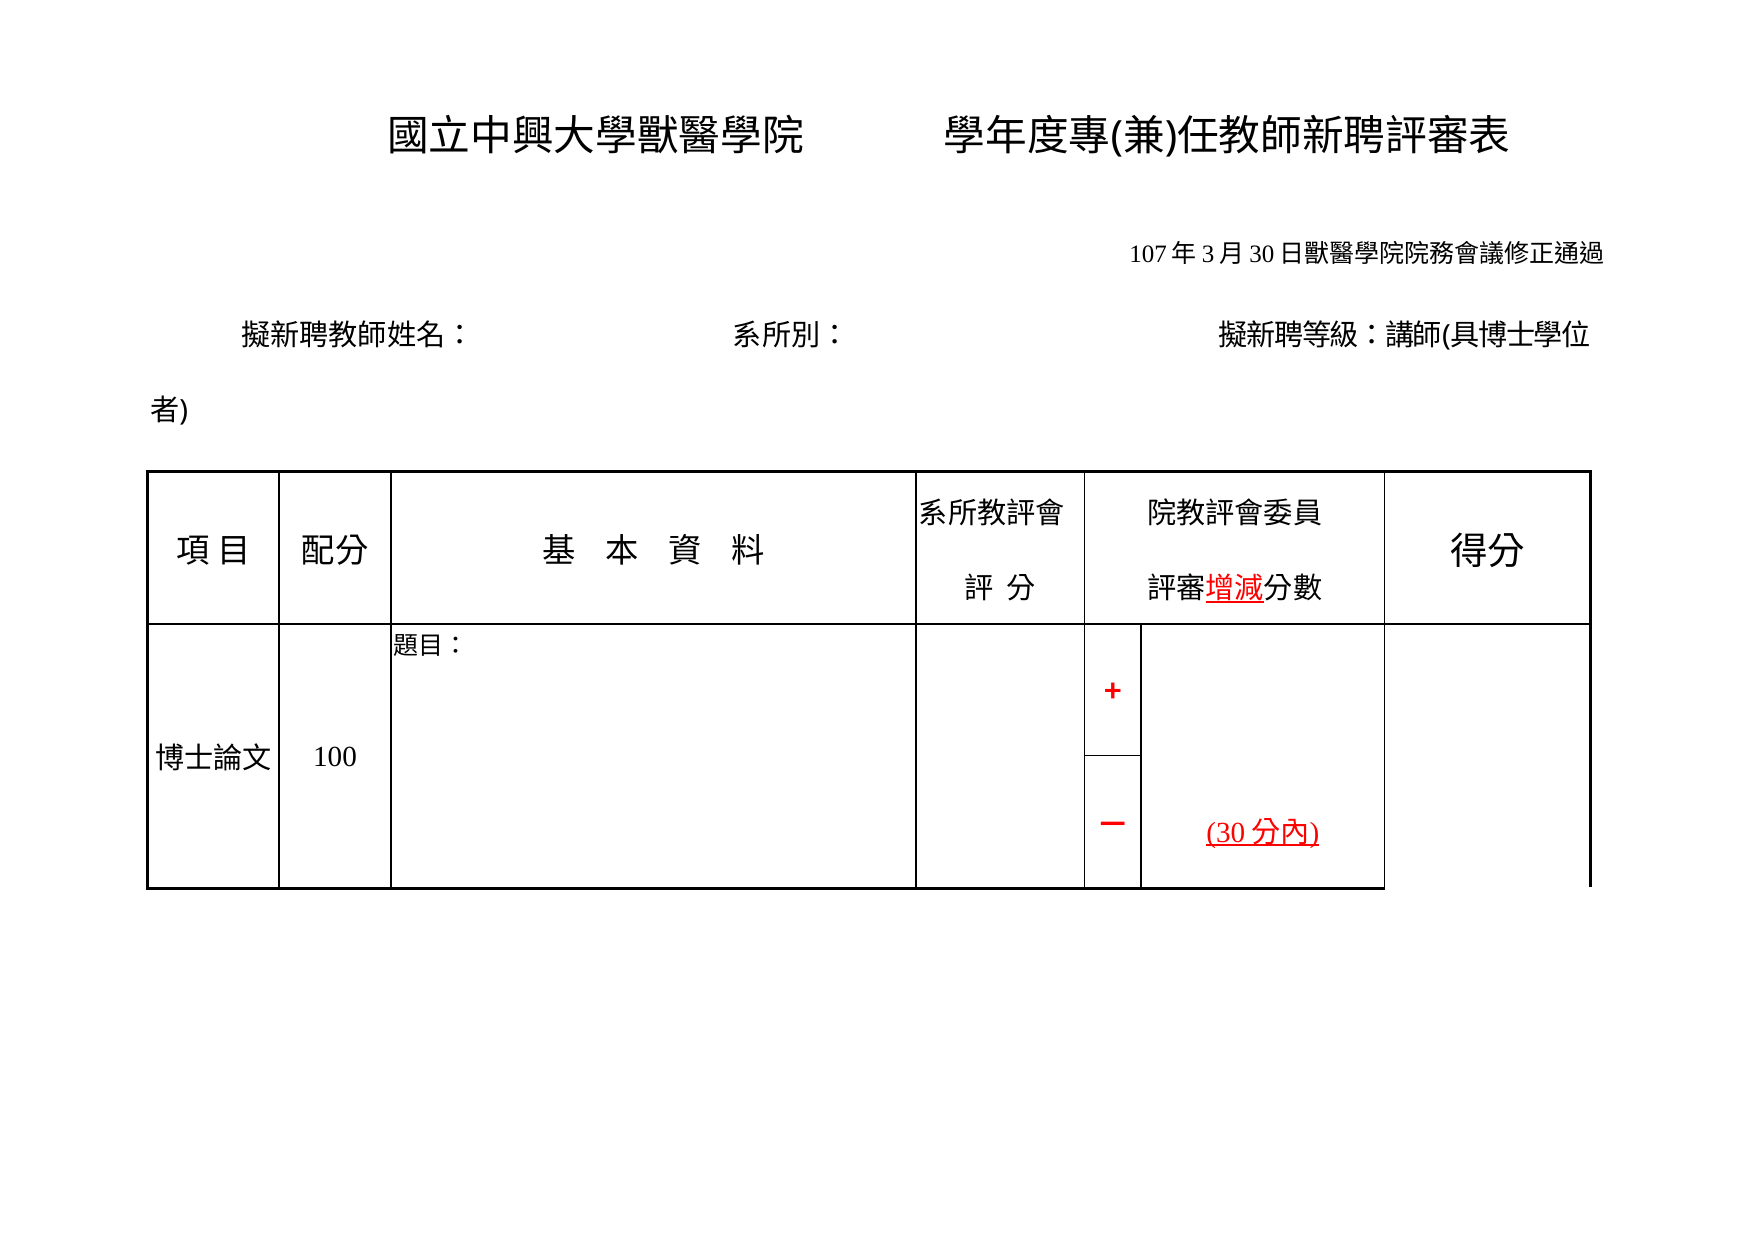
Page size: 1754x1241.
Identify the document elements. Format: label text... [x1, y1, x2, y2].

table_cell 100 [280, 625, 390, 887]
table_cell 題目： [392, 625, 915, 887]
table_header 基 本 資 料 [392, 473, 915, 623]
table_cell [1385, 625, 1589, 887]
table_header 得分 [1385, 473, 1589, 623]
text 107年3月30日獸醫學院院務會議修正通過 [150, 233, 1604, 270]
text 擬新聘教師姓名： 系所別： 擬新聘等級：講師(具博士學位者) [150, 295, 1604, 445]
table_cell 博士論文 [149, 625, 278, 887]
table_header 系所教評會 評 分 [917, 473, 1084, 623]
table_cell [917, 625, 1084, 887]
table_header 院教評會委員 評審增減分數 [1085, 473, 1384, 623]
table_cell (30分內) [1142, 625, 1384, 887]
table_cell － [1085, 756, 1140, 887]
table_header 項 目 [149, 473, 278, 623]
table_header 配分 [280, 473, 390, 623]
text 國立中興大學獸醫學院 學年度專(兼)任教師新聘評審表 [150, 95, 1604, 170]
table_cell + [1085, 625, 1140, 755]
